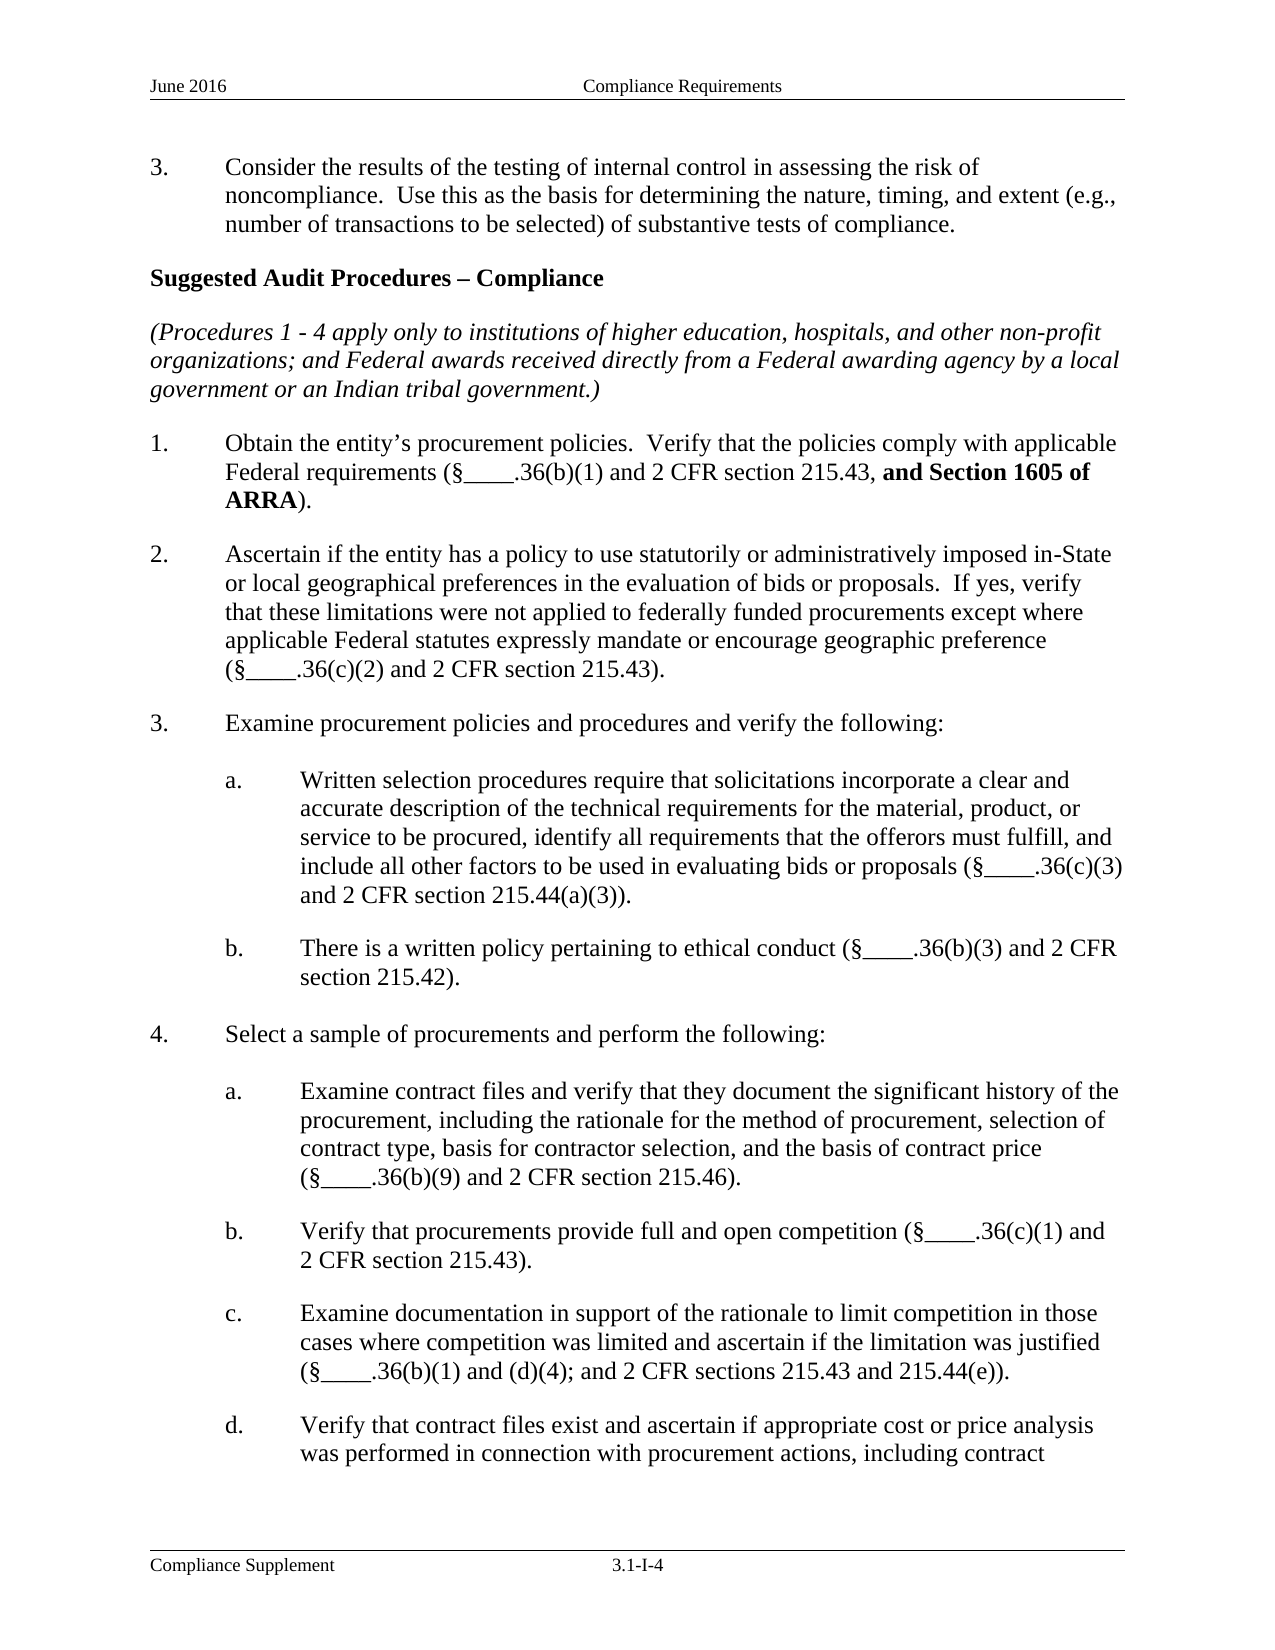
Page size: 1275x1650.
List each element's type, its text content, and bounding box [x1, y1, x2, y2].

text a. Written selection procedures require that solicitations incorporate a clear and accurate description of the technical requirements for the material, product, or service to be procured, identify all requirements that the offerors must fulfill, and include all other factors to be used in evaluating bids or proposals (§____.36(c)(3) and 2 CFR section 215.44(a)(3)). [225, 765, 1125, 908]
text 2. Ascertain if the entity has a policy to use statutorily or administratively imposed in-State or local geographical preferences in the evaluation of bids or proposals. If yes, verify that these limitations were not applied to federally funded procurements except where applicable Federal statutes expressly mandate or encourage geographic preference (§____.36(c)(2) and 2 CFR section 215.43). [150, 537, 1125, 683]
text 1. Obtain the entity’s procurement policies. Verify that the policies comply with applicable Federal requirements (§____.36(b)(1) and 2 CFR section 215.43, and Section 1605 of ARRA). [150, 426, 1125, 514]
text Suggested Audit Procedures – Compliance [150, 261, 1125, 292]
text b. Verify that procurements provide full and open competition (§____.36(c)(1) and 2 CFR section 215.43). [225, 1214, 1125, 1273]
text 4. Select a sample of procurements and perform the following: [150, 1019, 1125, 1048]
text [225, 1408, 1125, 1467]
text 3. Examine procurement policies and procedures and verify the following: [150, 706, 1125, 737]
text a. Examine contract files and verify that they document the significant history of the procurement, including the rationale for the method of procurement, selection of contract type, basis for contractor selection, and the basis of contract price (§____.36(b)(9) and 2 CFR section 215.46). [225, 1076, 1125, 1191]
text c. Examine documentation in support of the rationale to limit competition in those cases where competition was limited and ascertain if the limitation was justified (§____.36(b)(1) and (d)(4); and 2 CFR sections 215.43 and 215.44(e)). [225, 1297, 1125, 1385]
text (Procedures 1 - 4 apply only to institutions of higher education, hospitals, and other non-profit organizations; and Federal awards received directly from a Federal awarding agency by a local government or an Indian tribal government.) [150, 315, 1125, 403]
text b. There is a written policy pertaining to ethical conduct (§____.36(b)(3) and 2 CFR section 215.42). [225, 932, 1125, 991]
text 3. Consider the results of the testing of internal control in assessing the risk of noncompliance. Use this as the basis for determining the nature, timing, and extent (e.g., number of transactions to be selected) of substantive tests of compliance. [150, 152, 1125, 238]
